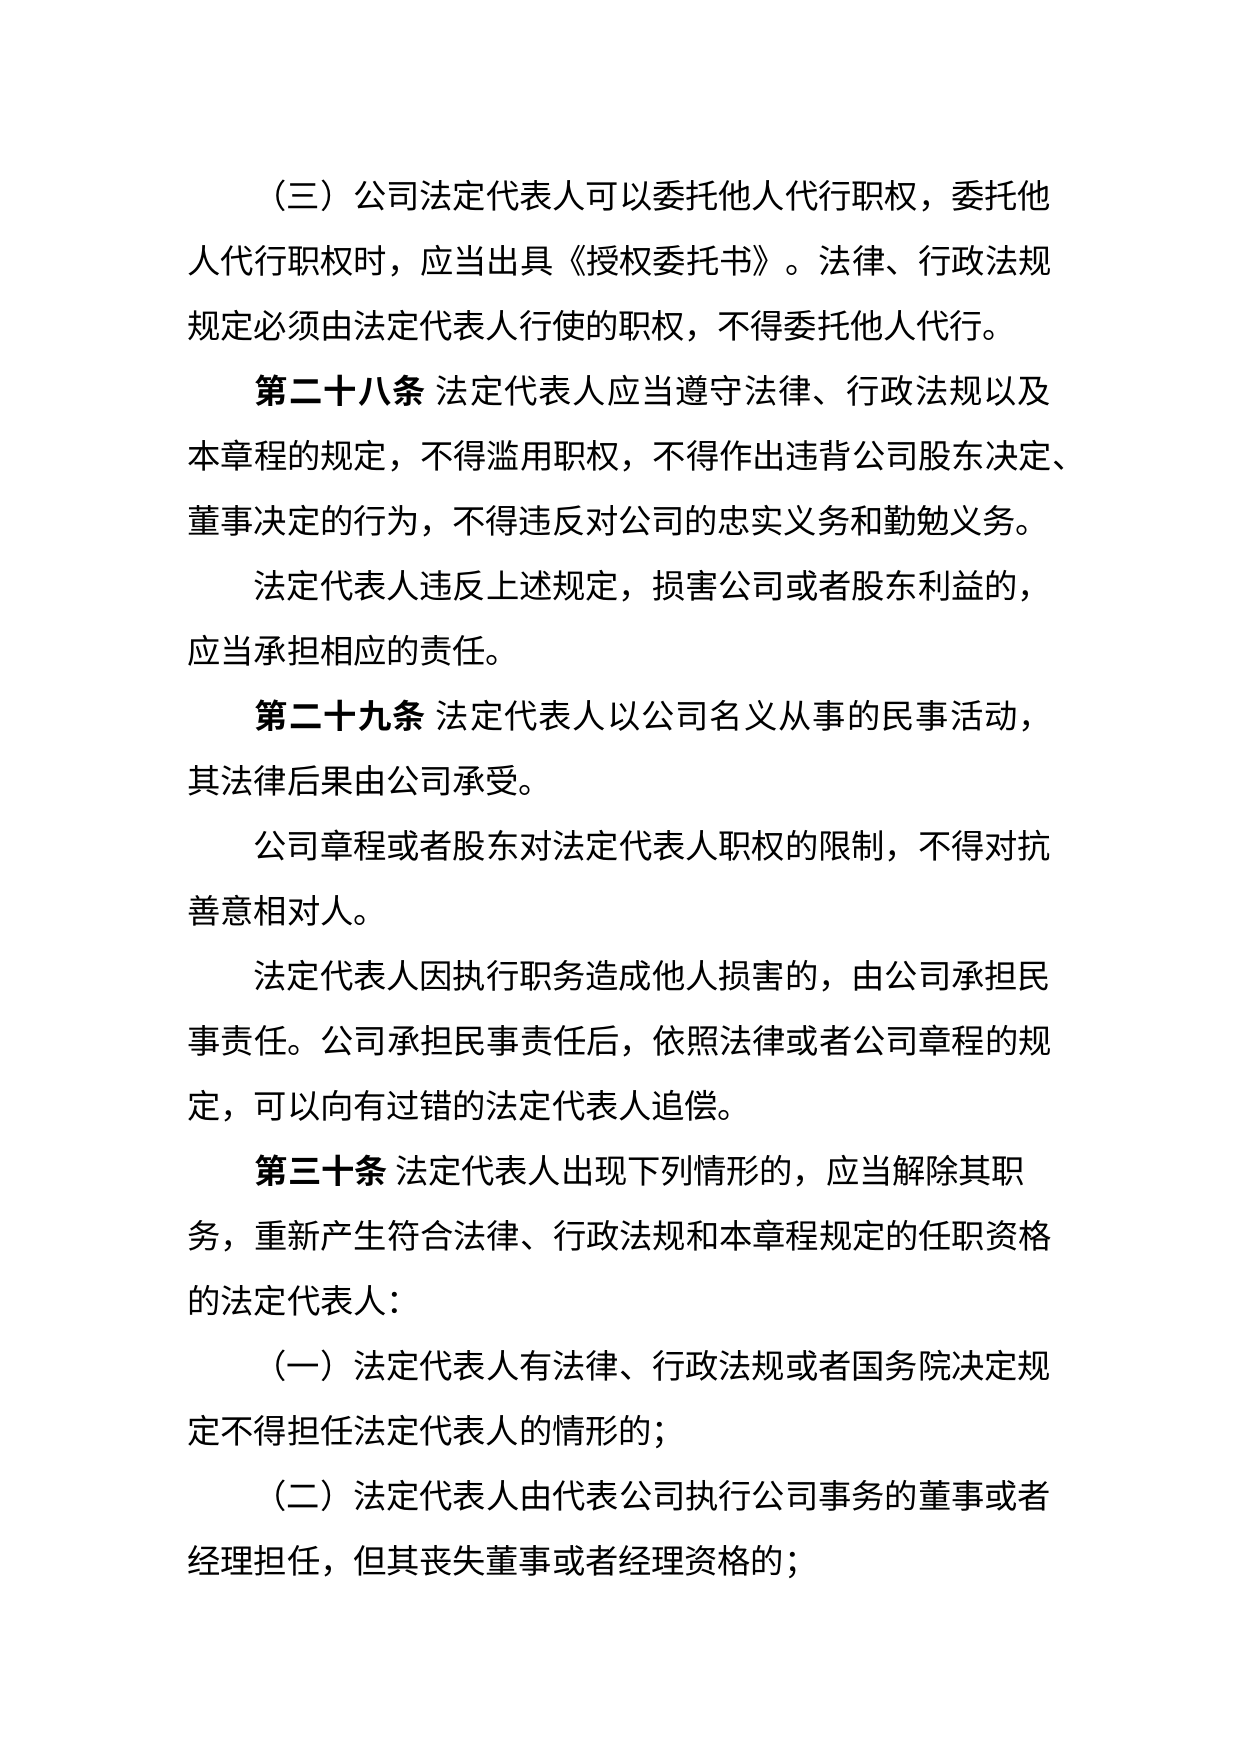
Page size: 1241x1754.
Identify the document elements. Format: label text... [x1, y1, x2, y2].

text 法定代表人因执行职务造成他人损害的，由公司承担民事责任。公司承担民事责任后，依照法律或者公司章程的规定，可以向有过错的法定代表人追偿。 [187, 942, 1053, 1137]
text 务，重新产生符合法律、行政法规和本章程规定的任职资格的法定代表人： [187, 1202, 1053, 1332]
text （三）公司法定代表人可以委托他人代行职权，委托他人代行职权时，应当出具《授权委托书》。法律、行政法规规定必须由法定代表人行使的职权，不得委托他人代行。 [187, 162, 1053, 357]
text （二）法定代表人由代表公司执行公司事务的董事或者经理担任，但其丧失董事或者经理资格的； [187, 1462, 1053, 1592]
text 法定代表人违反上述规定，损害公司或者股东利益的， 应当承担相应的责任。 [187, 552, 1053, 682]
text 第二十八条 法定代表人应当遵守法律、行政法规以及本章程的规定，不得滥用职权，不得作出违背公司股东决定、董事决定的行为，不得违反对公司的忠实义务和勤勉义务。 [187, 357, 1053, 552]
text 第二十九条 法定代表人以公司名义从事的民事活动，其法律后果由公司承受。 [187, 682, 1053, 812]
text 第三十条 法定代表人出现下列情形的，应当解除其职 [187, 1137, 1053, 1202]
text 公司章程或者股东对法定代表人职权的限制，不得对抗善意相对人。 [187, 812, 1053, 942]
text （一）法定代表人有法律、行政法规或者国务院决定规定不得担任法定代表人的情形的； [187, 1332, 1053, 1462]
